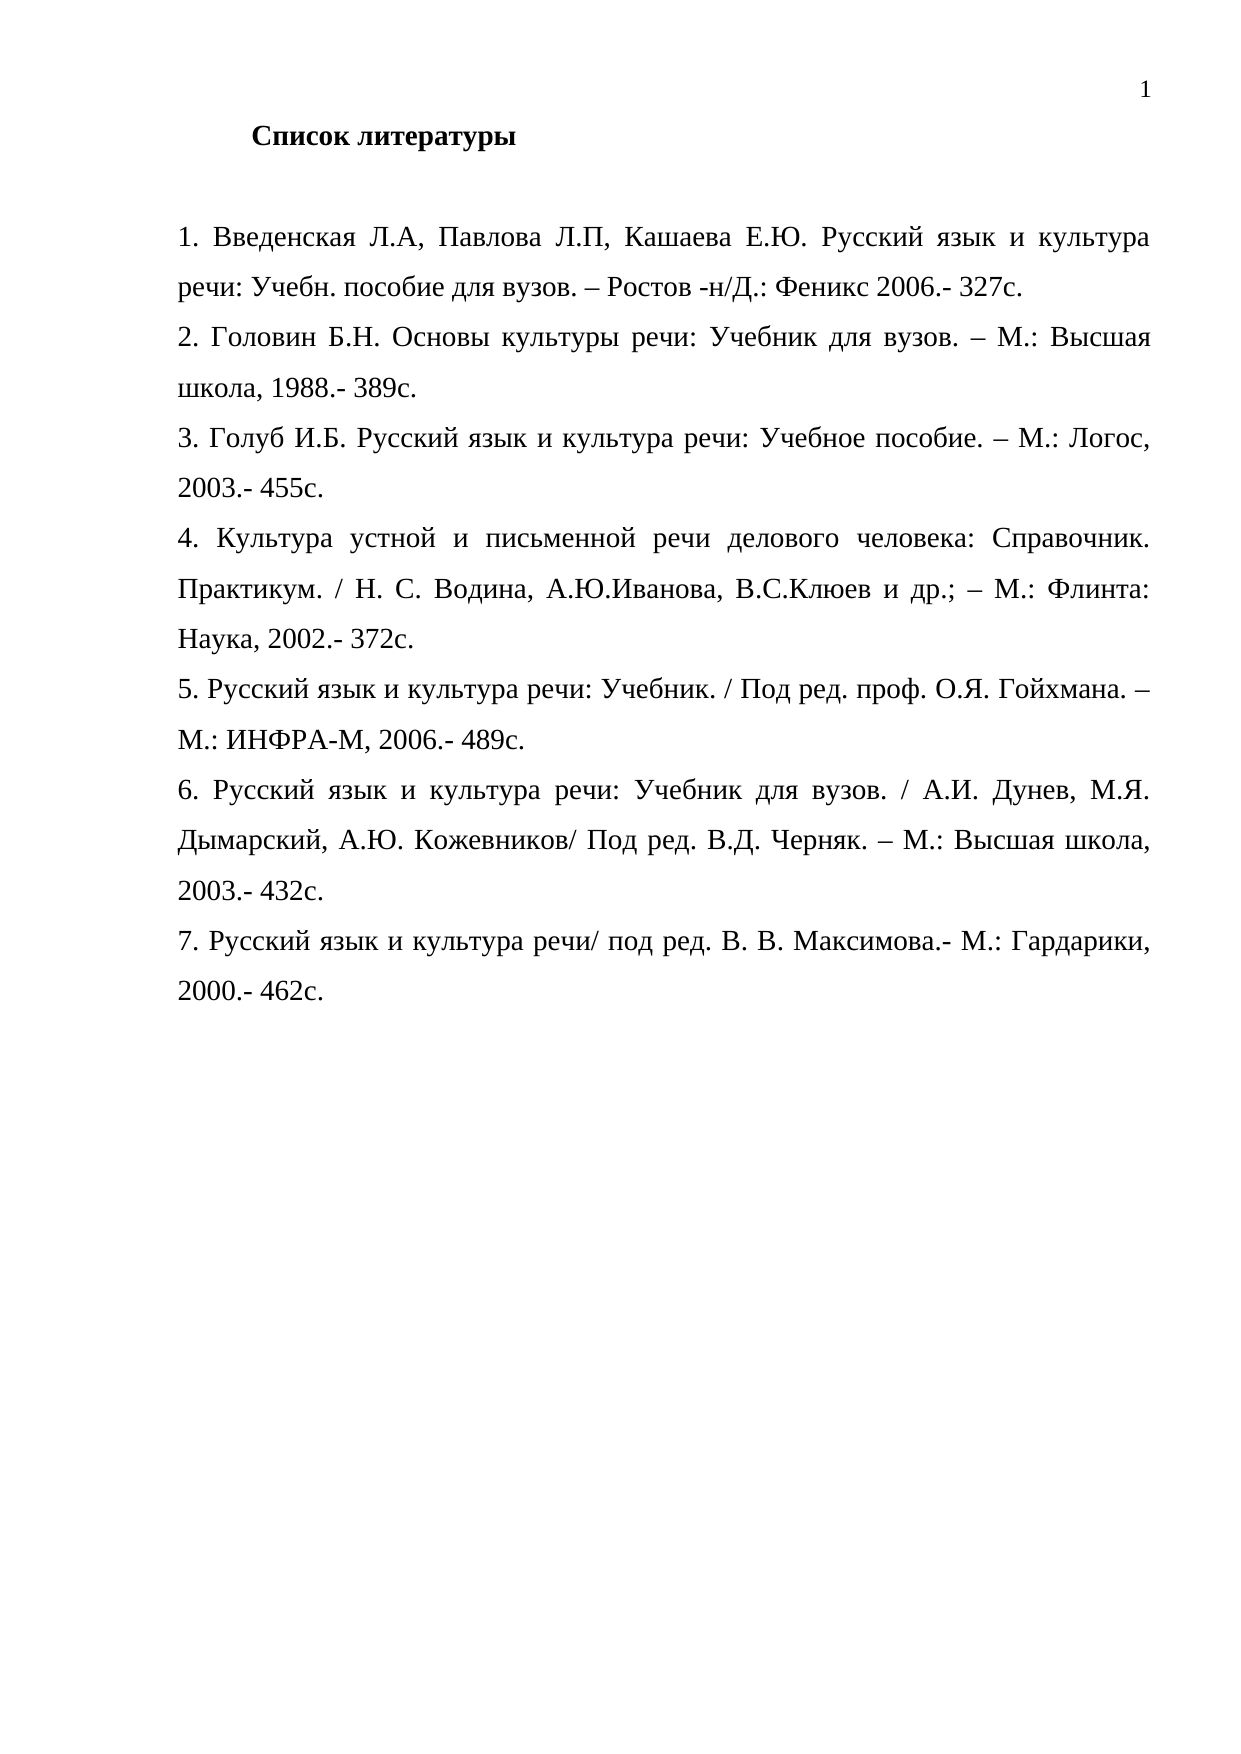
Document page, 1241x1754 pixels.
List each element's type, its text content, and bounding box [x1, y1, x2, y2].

text 7. Русский язык и культура речи/ под ред. В. В. Максимова.- М.: Гардарики, 2000.- 462с. [177, 923, 1152, 1007]
text 6. Русский язык и культура речи: Учебник для вузов. / А.И. Дунев, М.Я. Дымарский, А.Ю. Кожевников/ Под ред. В.Д. Черняк. – М.: Высшая школа, 2003.- 432с. [177, 772, 1152, 906]
text 1. Введенская Л.А, Павлова Л.П, Кашаева Е.Ю. Русский язык и культура речи: Учебн. пособие для вузов. – Ростов -н/Д.: Феникс 2006.- 327с. [177, 219, 1152, 303]
text 2. Головин Б.Н. Основы культуры речи: Учебник для вузов. – М.: Высшая школа, 1988.- 389с. [177, 319, 1152, 403]
text Список литературы [177, 118, 1152, 152]
text 3. Голуб И.Б. Русский язык и культура речи: Учебное пособие. – М.: Логос, 2003.- 455с. [177, 420, 1152, 504]
text 4. Культура устной и письменной речи делового человека: Справочник. Практикум. / Н. С. Водина, А.Ю.Иванова, В.С.Клюев и др.; – М.: Флинта: Наука, 2002.- 372с. [177, 521, 1152, 655]
text 5. Русский язык и культура речи: Учебник. / Под ред. проф. О.Я. Гойхмана. – М.: ИНФРА-М, 2006.- 489с. [177, 672, 1152, 755]
